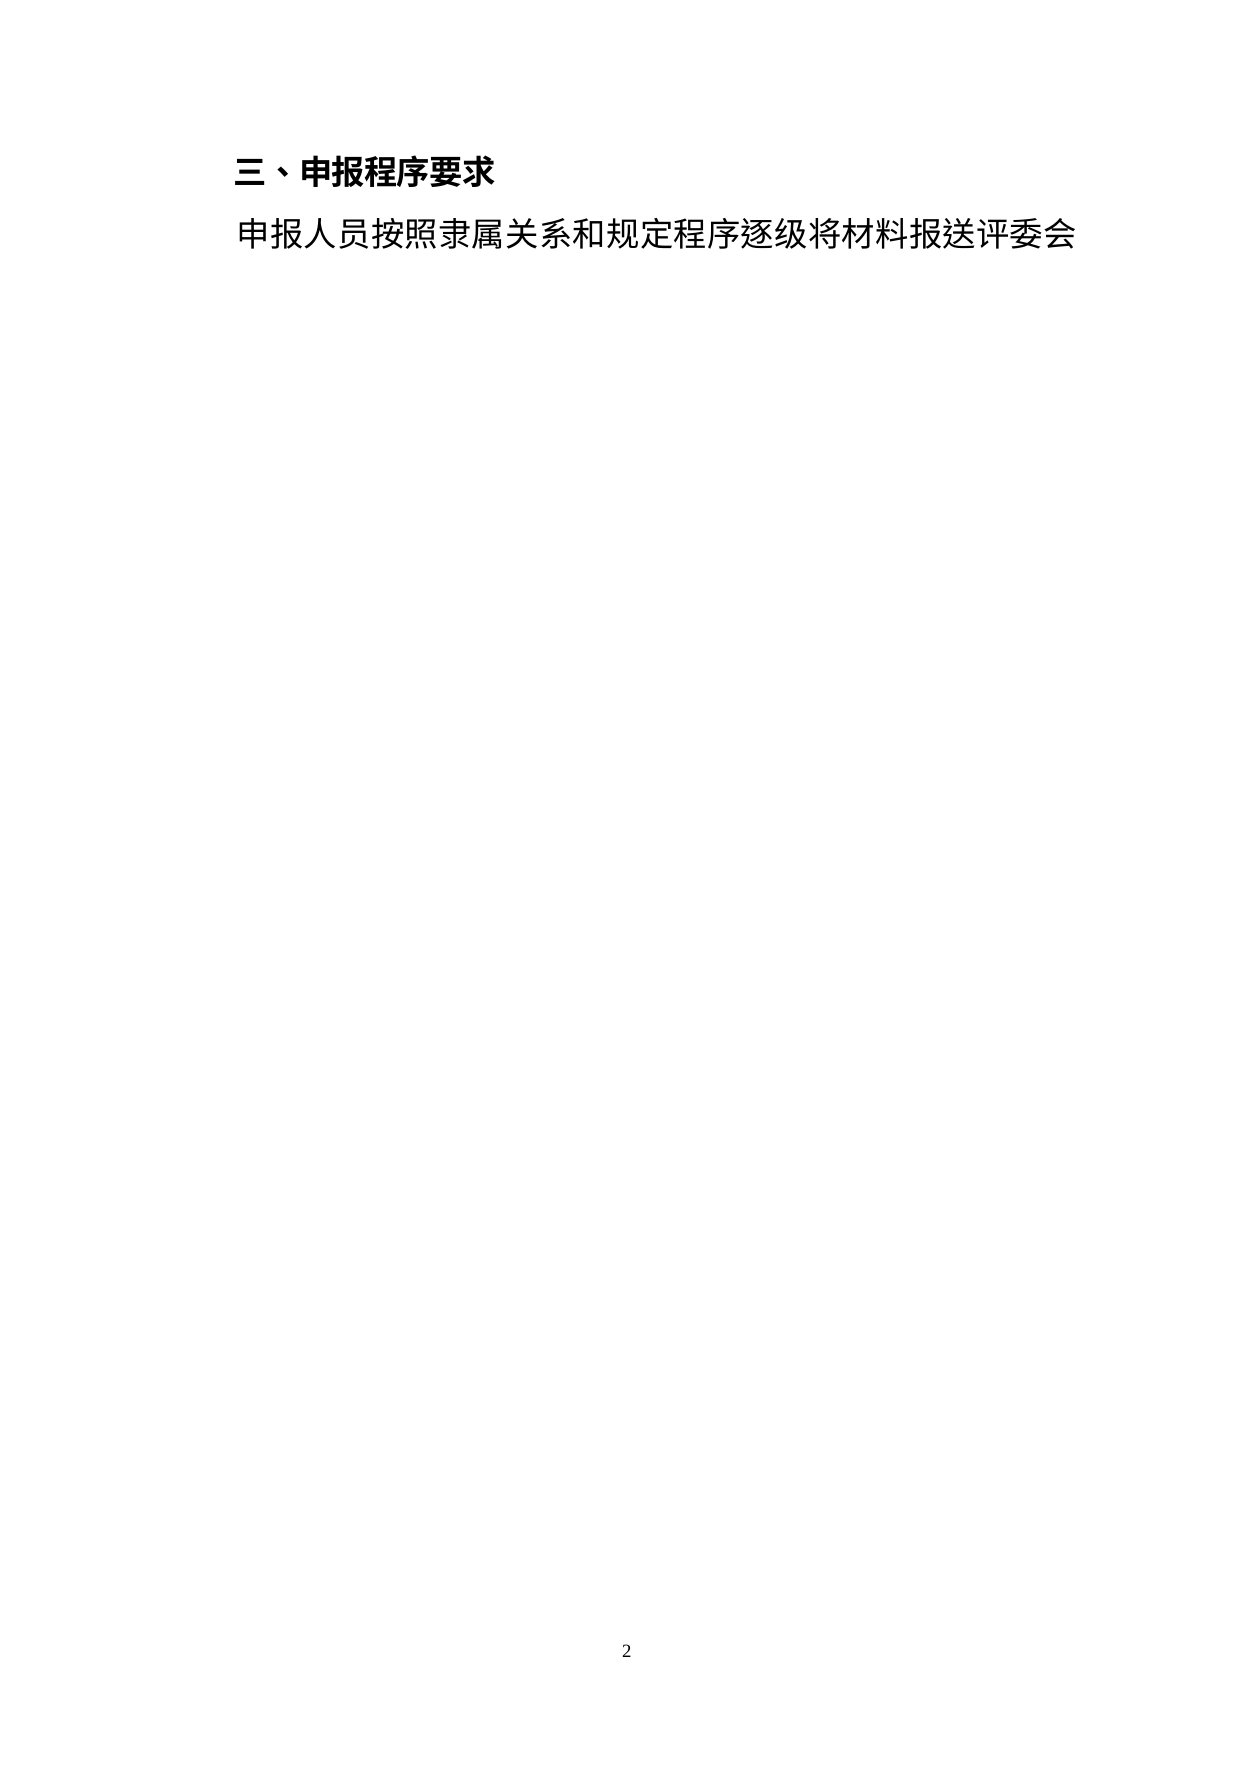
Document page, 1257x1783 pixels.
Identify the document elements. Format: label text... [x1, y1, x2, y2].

text 申报人员按照隶属关系和规定程序逐级将材料报送评委会 [155, 214, 1077, 255]
text 三、申报程序要求 [234, 151, 1077, 193]
